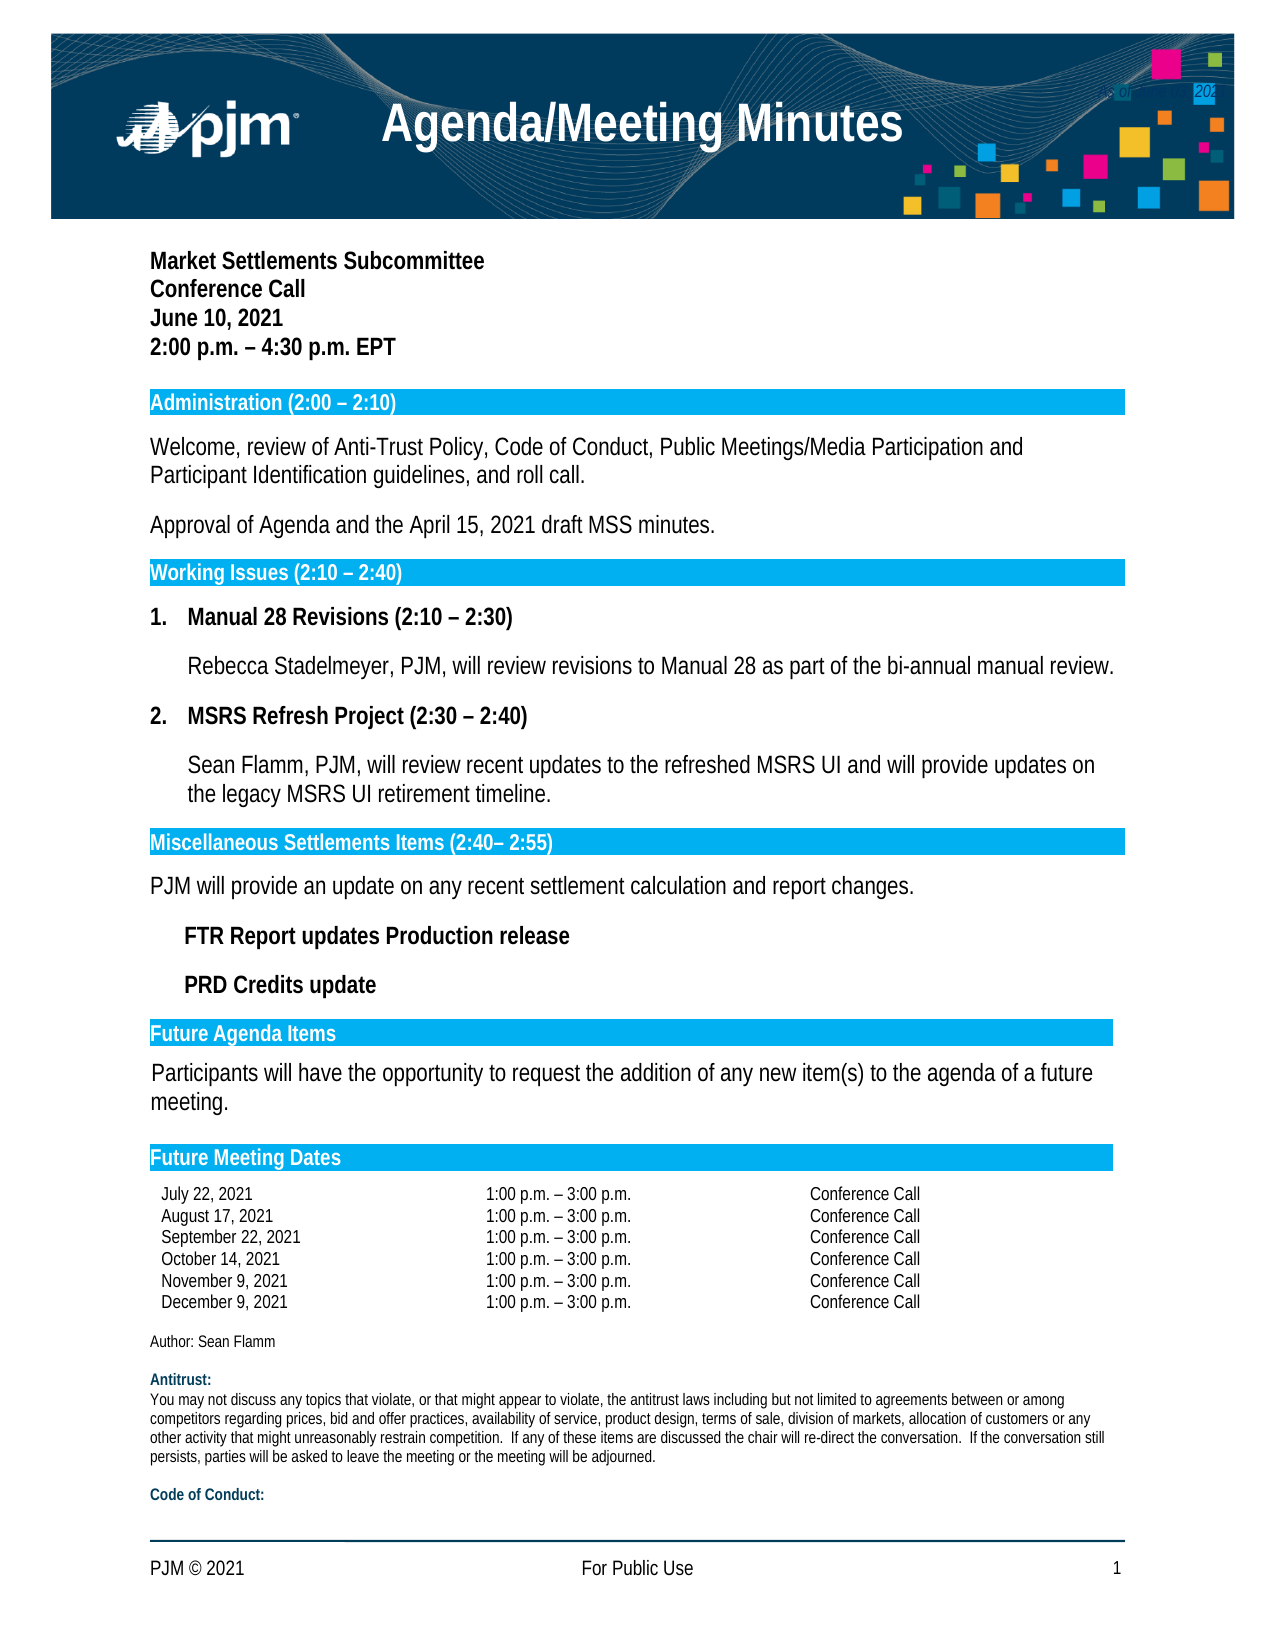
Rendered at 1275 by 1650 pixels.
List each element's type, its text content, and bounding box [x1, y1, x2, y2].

subtitle Working Issues (2:10 – 2:40) [150, 559, 1125, 586]
list Rebecca Stadelmeyer, PJM, will review revisions to Manual 28 as part of the bi-annual manual review. [187, 651, 1125, 680]
text PRD Credits update [150, 970, 1125, 999]
table_cell December 9, 2021 [150, 1291, 474, 1313]
table_cell Conference Call [799, 1270, 1124, 1291]
text June 10, 2021 [150, 303, 1125, 332]
table_cell Conference Call [799, 1205, 1124, 1226]
table_cell 1:00 p.m. – 3:00 p.m. [475, 1226, 798, 1248]
table_cell November 9, 2021 [150, 1270, 474, 1291]
table_cell Conference Call [799, 1183, 1124, 1205]
text FTR Report updates Production release [150, 921, 1125, 949]
table_cell 1:00 p.m. – 3:00 p.m. [475, 1248, 798, 1269]
table_cell October 14, 2021 [150, 1248, 474, 1269]
subtitle Antitrust: [150, 1370, 1125, 1389]
table_cell Conference Call [799, 1226, 1124, 1248]
picture [51, 32, 1235, 219]
text 2:00 p.m. – 4:30 p.m. EPT [150, 332, 1125, 360]
subtitle Welcome, review of Anti-Trust Policy, Code of Conduct, Public Meetings/Media Participation and Participant Identification guidelines, and roll call. [150, 432, 1125, 489]
table_cell Participants will have the opportunity to request the addition of any new item(s) to the agenda of a future meeting. [150, 1059, 1124, 1144]
subtitle Administration (2:00 – 2:10) [150, 389, 1125, 415]
text Conference Call [150, 274, 1125, 303]
list MSRS Refresh Project (2:30 – 2:40) [150, 701, 1125, 729]
table_cell 1:00 p.m. – 3:00 p.m. [475, 1205, 798, 1226]
table_cell 1:00 p.m. – 3:00 p.m. [475, 1183, 798, 1205]
table_header Future Agenda Items [150, 1020, 1124, 1058]
table_cell Conference Call [799, 1291, 1124, 1313]
list Sean Flamm, PJM, will review recent updates to the refreshed MSRS UI and will provide updates on the legacy MSRS UI retirement timeline. [150, 750, 1125, 808]
text PJM will provide an update on any recent settlement calculation and report changes. [150, 871, 1125, 900]
title Code of Conduct: [150, 1485, 1125, 1504]
table_cell September 22, 2021 [150, 1226, 474, 1248]
text Market Settlements Subcommittee [150, 246, 1125, 274]
list Manual 28 Revisions (2:10 – 2:30) [150, 602, 1125, 631]
table_cell 1:00 p.m. – 3:00 p.m. [475, 1270, 798, 1291]
table_cell Future Meeting Dates [150, 1144, 1124, 1183]
table_cell Conference Call [799, 1248, 1124, 1269]
table_cell July 22, 2021 [150, 1183, 474, 1205]
subtitle Miscellaneous Settlements Items (2:40– 2:55) [150, 828, 1125, 855]
subtitle Approval of Agenda and the April 15, 2021 draft MSS minutes. [150, 510, 1125, 538]
text Author: Sean Flamm [150, 1332, 1125, 1351]
table_cell 1:00 p.m. – 3:00 p.m. [475, 1291, 798, 1313]
table_cell August 17, 2021 [150, 1205, 474, 1226]
text You may not discuss any topics that violate, or that might appear to violate, the antitrust laws including but not limited to agreements between or among competitors regarding prices, bid and offer practices, availability of service, product design, terms of sale, division of markets, allocation of customers or any other activity that might unreasonably restrain competition. If any of these items are discussed the chair will re-direct the conversation. If the conversation still persists, parties will be asked to leave the meeting or the meeting will be adjourned. [150, 1389, 1125, 1466]
